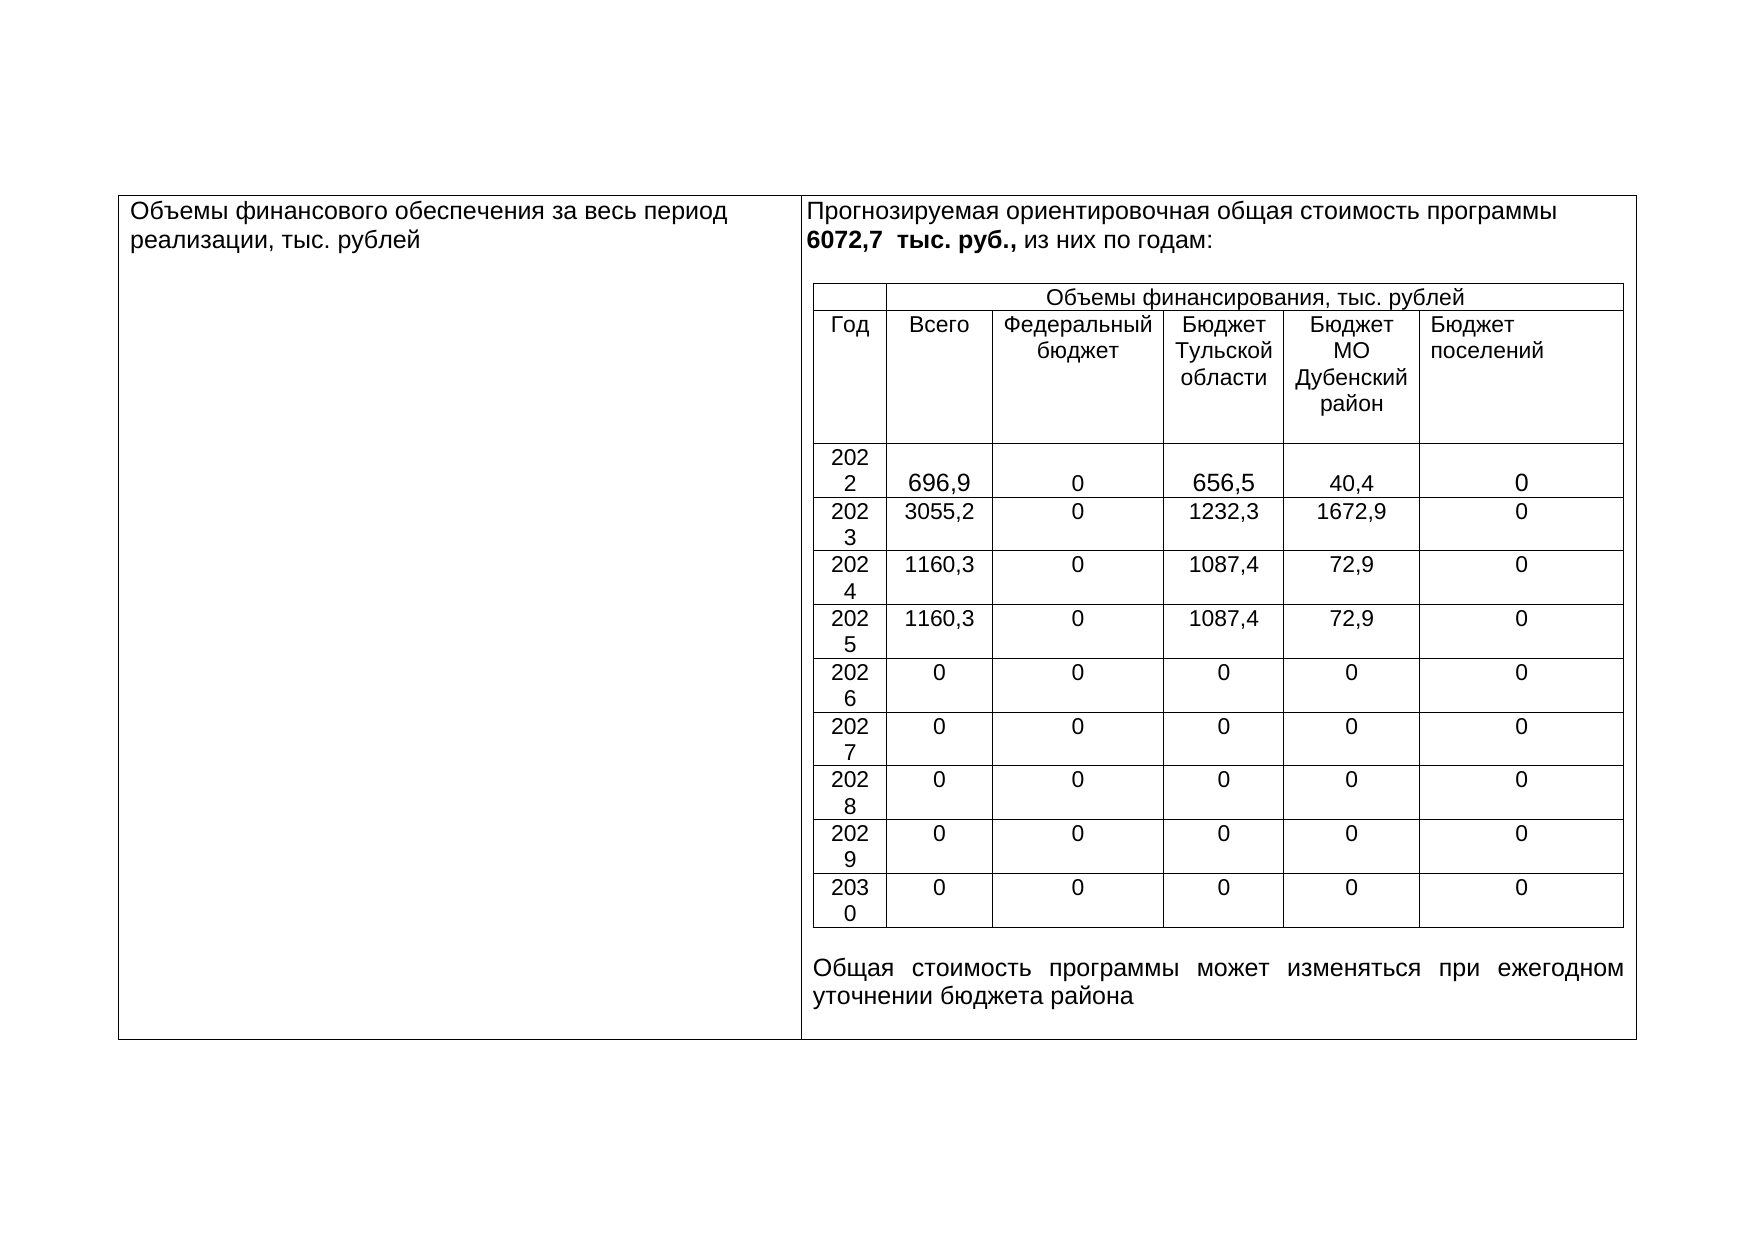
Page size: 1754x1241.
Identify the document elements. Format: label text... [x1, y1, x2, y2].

table_cell Объемы финансового обеспечения за весь период реализации, тыс. рублей [119, 196, 801, 1039]
table_cell Прогнозируемая ориентировочная общая стоимость программы 6072,7 тыс. руб., из них по годам: Общая стоимость программы может изменяться при ежегодном уточнении бюджета района [802, 196, 1636, 1039]
